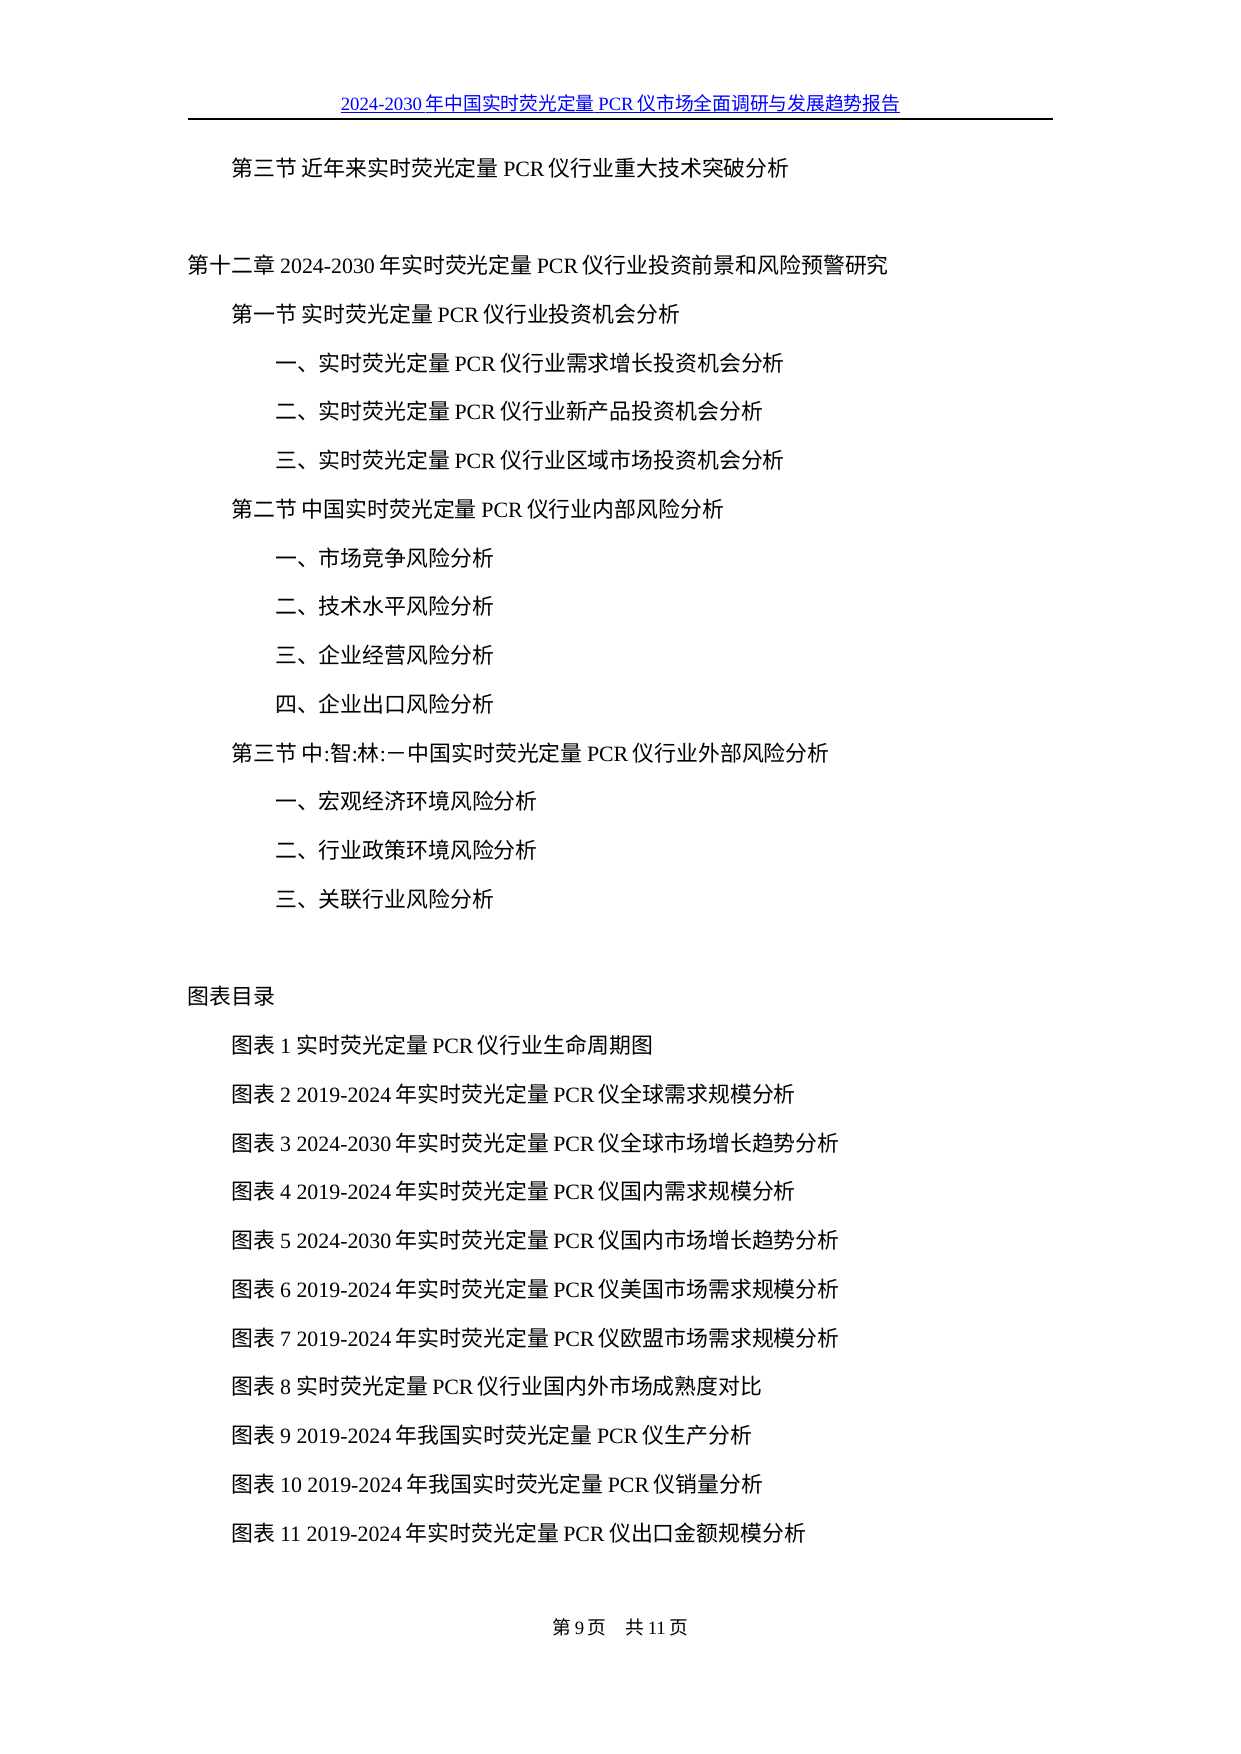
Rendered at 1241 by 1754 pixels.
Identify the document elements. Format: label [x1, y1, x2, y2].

text [187, 150, 1053, 1548]
